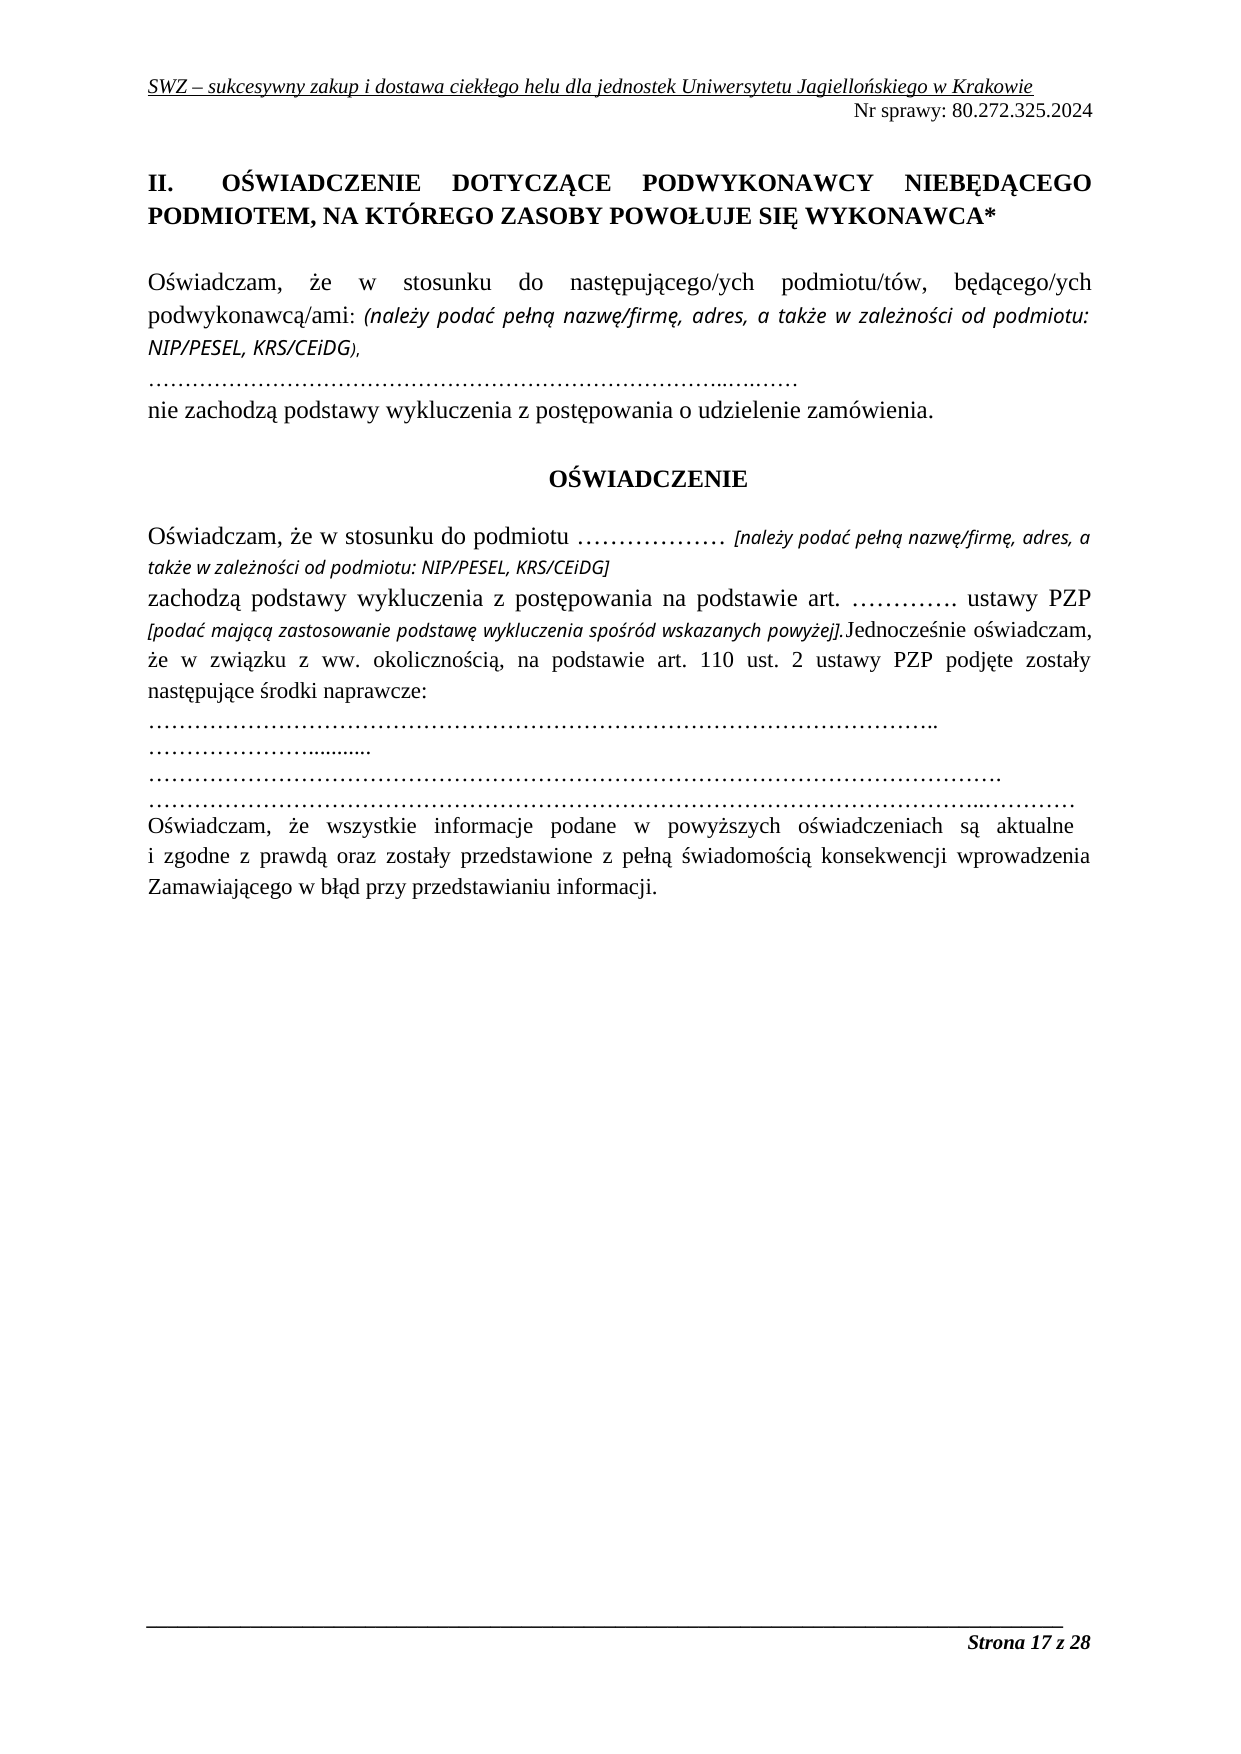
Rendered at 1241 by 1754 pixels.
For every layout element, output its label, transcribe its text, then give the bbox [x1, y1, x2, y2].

text ……………………………………………………………………..….…… [148, 366, 1092, 391]
text Oświadczam, że w stosunku do podmiotu ……………… [należy podać pełną nazwę/firmę, adres, a także w zależności od podmiotu: NIP/PESEL, KRS/CEiDG] [148, 521, 1092, 579]
text Oświadczam, że wszystkie informacje podane w powyższych oświadczeniach są aktualne i zgodne z prawdą oraz zostały przedstawione z pełną świadomością konsekwencji wprowadzenia Zamawiającego w błąd przy przedstawianiu informacji. [148, 812, 1092, 899]
text …………………………………………………………………………………………..…………………...........…………………………………………………………………………………………………. [148, 707, 1092, 786]
text Oświadczam, że w stosunku do następującego/ych podmiotu/tów, będącego/ych podwykonawcą/ami: (należy podać pełną nazwę/firmę, adres, a także w zależności od podmiotu: NIP/PESEL, KRS/CEiDG), [148, 267, 1092, 362]
text zachodzą podstawy wykluczenia z postępowania na podstawie art. …………. ustawy PZP [podać mającą zastosowanie podstawę wykluczenia spośród wskazanych powyżej].Jednocześnie oświadczam, że w związku z ww. okolicznością, na podstawie art. 110 ust. 2 ustawy PZP podjęte zostały następujące środki naprawcze: [148, 583, 1092, 703]
text ………………………………………………………………………………………………..………… [148, 786, 1092, 812]
list OŚWIADCZENIE DOTYCZĄCE PODWYKONAWCY NIEBĘDĄCEGO PODMIOTEM, NA KTÓREGO ZASOBY POWOŁUJE SIĘ WYKONAWCA* [148, 168, 1092, 229]
text nie zachodzą podstawy wykluczenia z postępowania o udzielenie zamówienia. [148, 395, 1092, 424]
text OŚWIADCZENIE [204, 464, 1092, 493]
